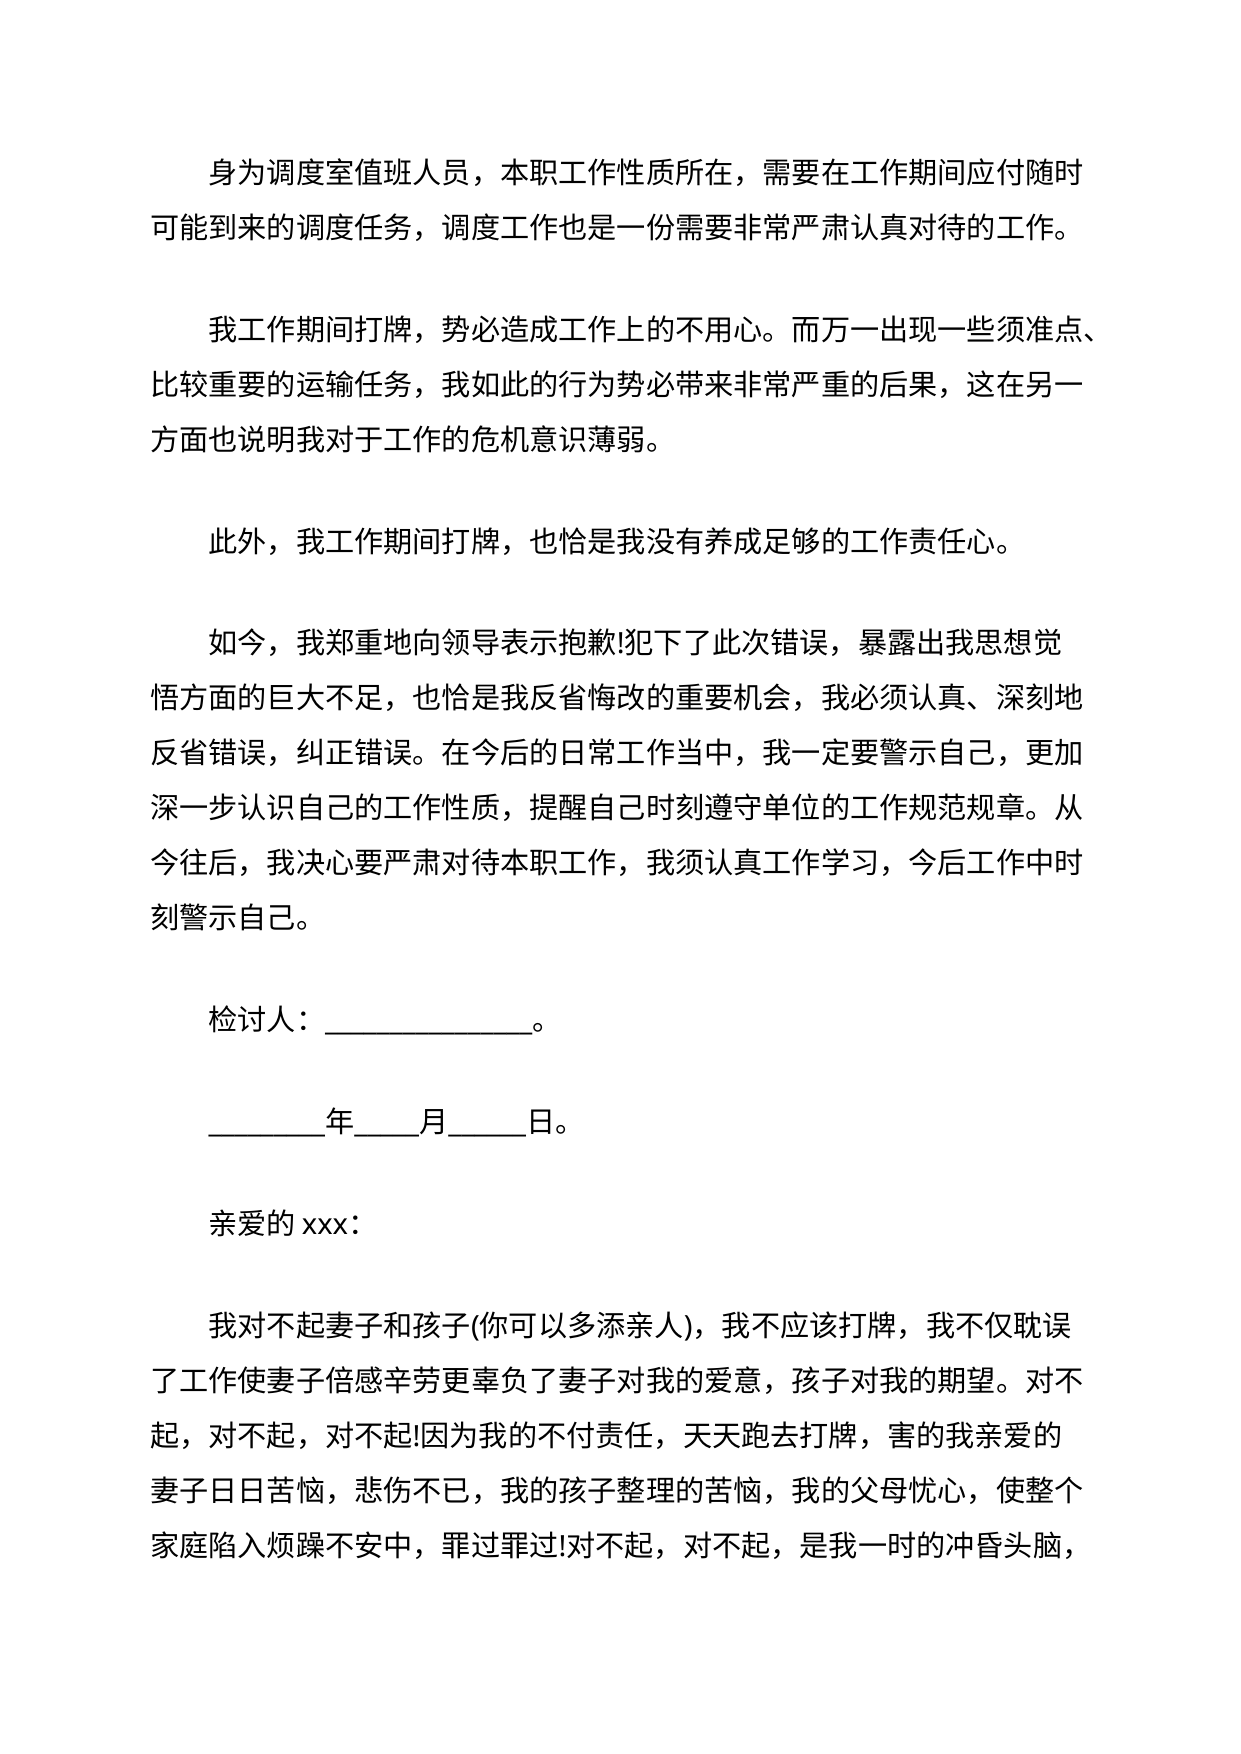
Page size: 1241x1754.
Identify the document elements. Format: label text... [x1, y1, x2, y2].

text 身为调度室值班人员，本职工作性质所在，需要在工作期间应付随时可能到来的调度任务，调度工作也是一份需要非常严肃认真对待的工作。 [150, 150, 1090, 247]
text _________年_____月______日。 [150, 1098, 1090, 1141]
text 我工作期间打牌，势必造成工作上的不用心。而万一出现一些须准点、比较重要的运输任务，我如此的行为势必带来非常严重的后果，这在另一方面也说明我对于工作的危机意识薄弱。 [150, 307, 1090, 459]
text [150, 1302, 1090, 1564]
text 此外，我工作期间打牌，也恰是我没有养成足够的工作责任心。 [150, 518, 1090, 561]
text 检讨人：________________。 [150, 996, 1090, 1039]
text 亲爱的xxx： [150, 1200, 1090, 1243]
text 如今，我郑重地向领导表示抱歉!犯下了此次错误，暴露出我思想觉悟方面的巨大不足，也恰是我反省悔改的重要机会，我必须认真、深刻地反省错误，纠正错误。在今后的日常工作当中，我一定要警示自己，更加深一步认识自己的工作性质，提醒自己时刻遵守单位的工作规范规章。从今往后，我决心要严肃对待本职工作，我须认真工作学习，今后工作中时刻警示自己。 [150, 620, 1090, 937]
